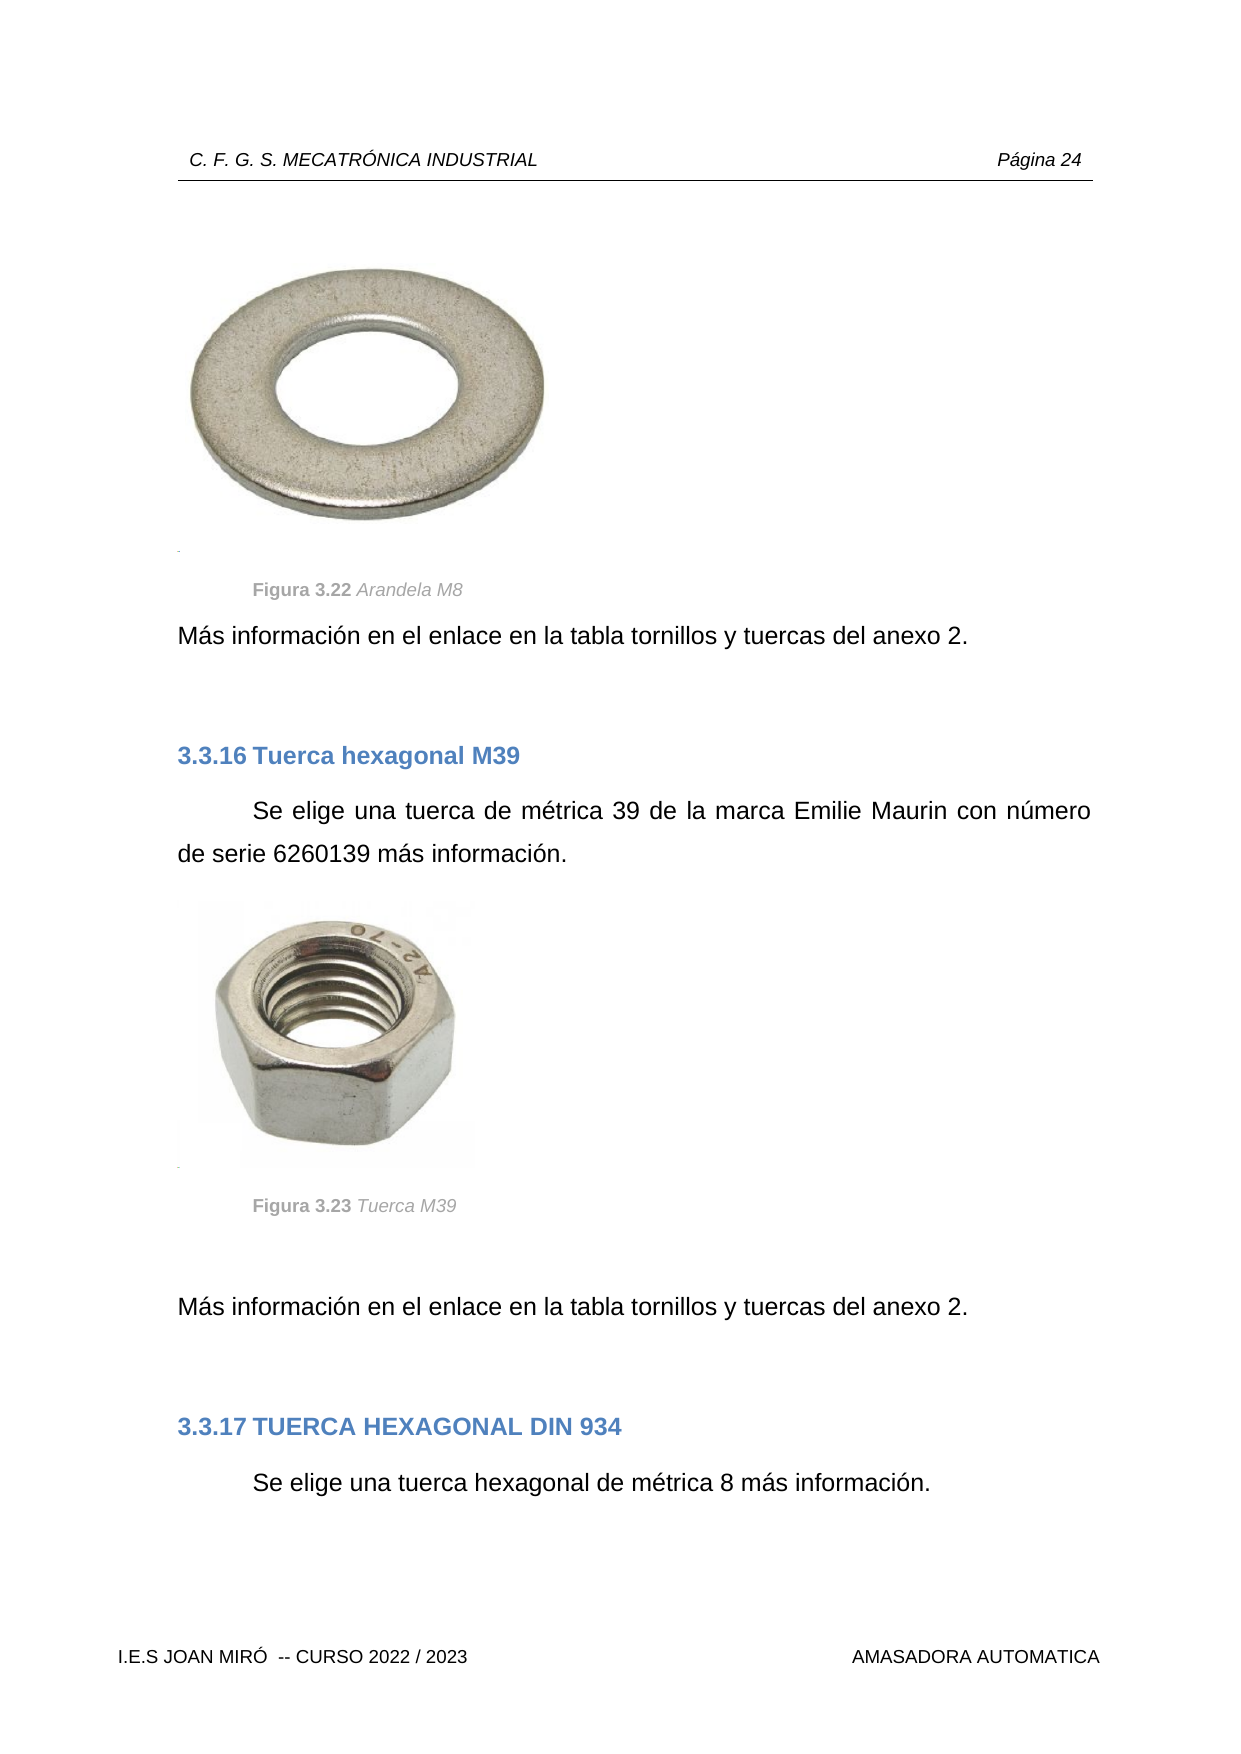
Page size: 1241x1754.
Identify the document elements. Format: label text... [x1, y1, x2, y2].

text Más información en el enlace en la tabla tornillos y tuercas del anexo 2. [177, 1292, 1092, 1321]
picture [177, 895, 476, 1168]
subtitle TUERCA HEXAGONAL DIN 934 [177, 1412, 1092, 1441]
subtitle Tuerca hexagonal M39 [177, 741, 1092, 769]
text Más información en el enlace en la tabla tornillos y tuercas del anexo 2. [177, 621, 1092, 650]
text Se elige una tuerca hexagonal de métrica 8 más información. [177, 1468, 1092, 1496]
picture [177, 226, 561, 552]
text Se elige una tuerca de métrica 39 de la marca Emilie Maurin con número de serie 6260139 más información. [177, 796, 1092, 868]
